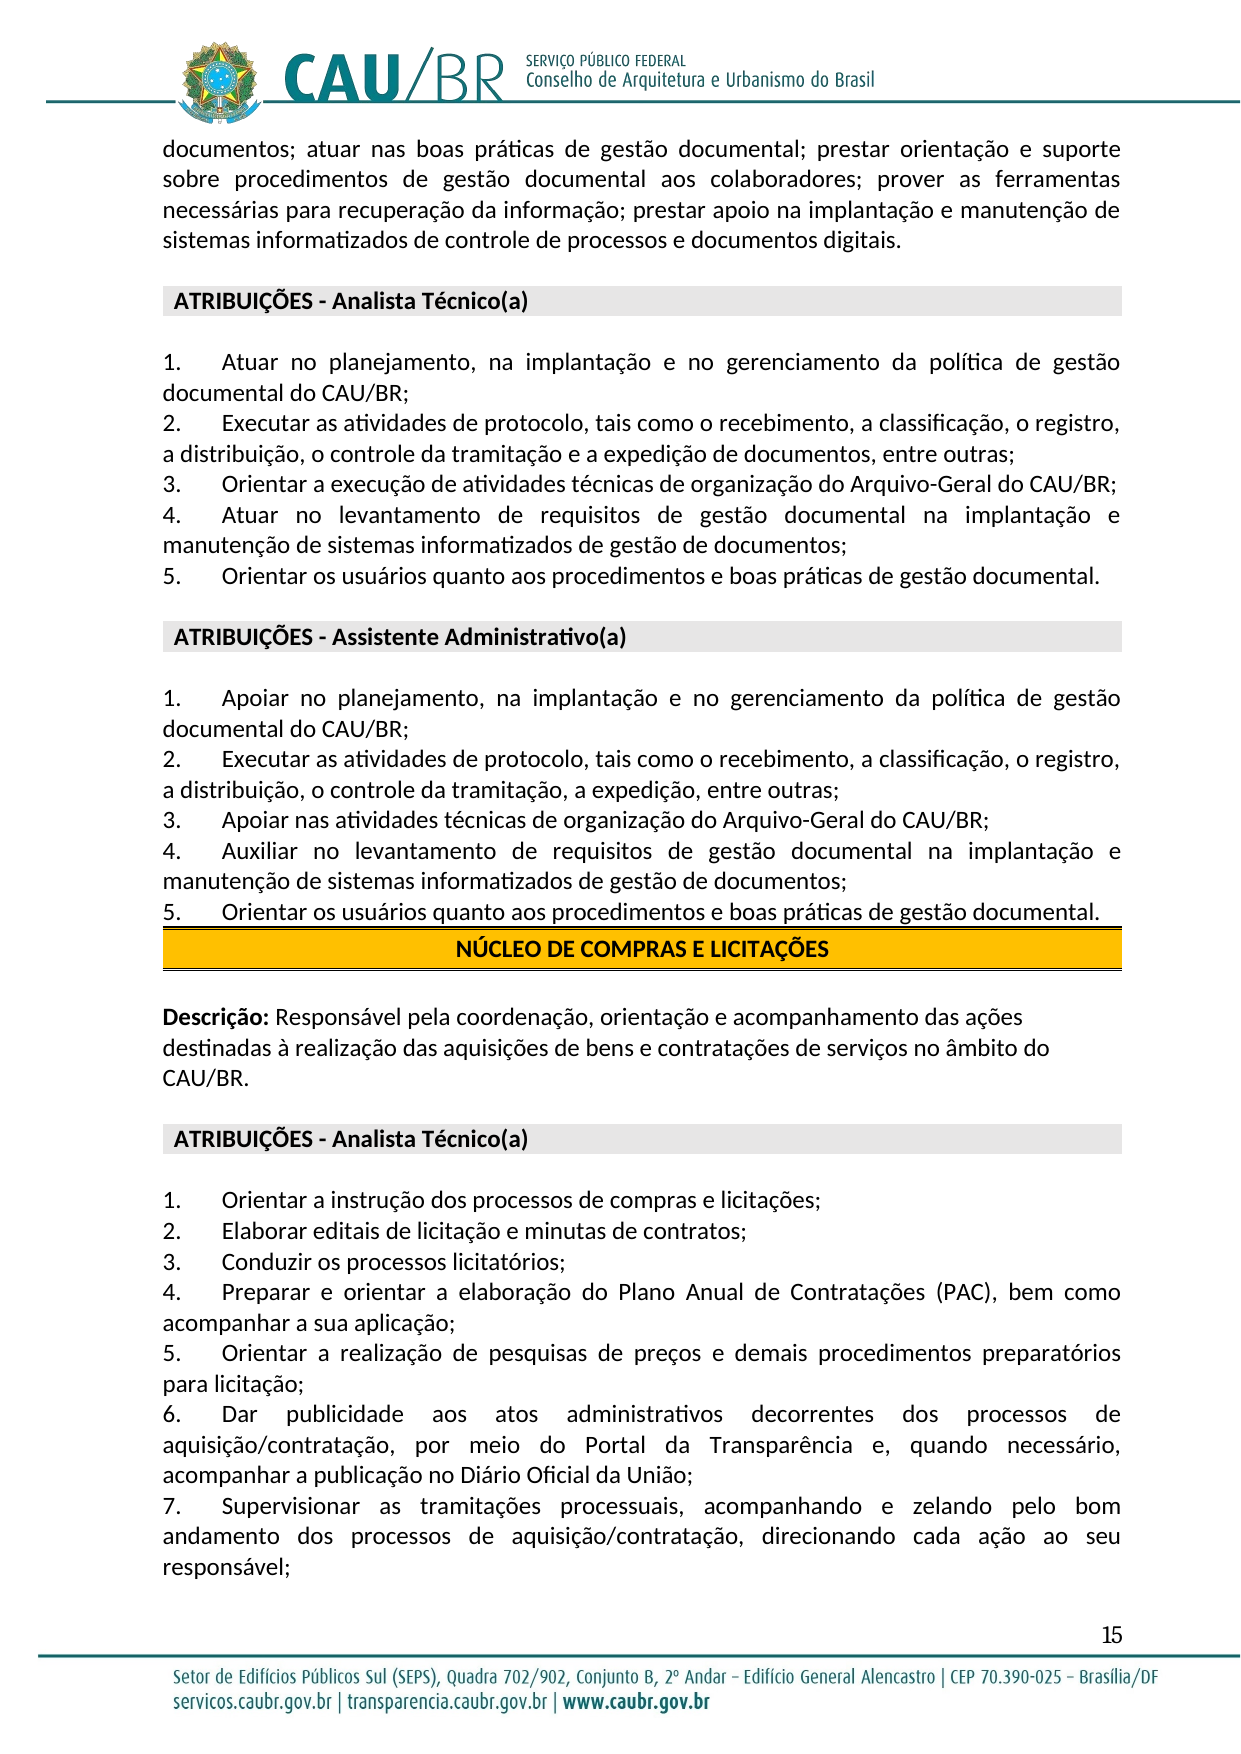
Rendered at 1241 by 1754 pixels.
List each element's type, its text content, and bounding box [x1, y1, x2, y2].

text Descrição: Responsável pela coordenação, orientação e acompanhamento das ações destinadas à realização das aquisições de bens e contratações de serviços no âmbito do CAU/BR. [162, 1001, 1122, 1093]
picture [46, 0, 1241, 156]
list Orientar a realização de pesquisas de preços e demais procedimentos preparatórios para licitação; [162, 1337, 1122, 1398]
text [162, 133, 1122, 255]
table_header NÚCLEO DE COMPRAS E LICITAÇÕES [163, 930, 1122, 968]
list Apoiar nas atividades técnicas de organização do Arquivo-Geral do CAU/BR; [162, 804, 1122, 835]
list Dar publicidade aos atos administrativos decorrentes dos processos de aquisição/contratação, por meio do Portal da Transparência e, quando necessário, acompanhar a publicação no Diário Oficial da União; [162, 1398, 1122, 1490]
list Orientar os usuários quanto aos procedimentos e boas práticas de gestão documental. [162, 896, 1122, 926]
list Elaborar editais de licitação e minutas de contratos; [162, 1215, 1122, 1246]
list Executar as atividades de protocolo, tais como o recebimento, a classificação, o registro, a distribuição, o controle da tramitação, a expedição, entre outras; [162, 743, 1122, 804]
list Executar as atividades de protocolo, tais como o recebimento, a classificação, o registro, a distribuição, o controle da tramitação e a expedição de documentos, entre outras; [162, 408, 1122, 469]
list Preparar e orientar a elaboração do Plano Anual de Contratações (PAC), bem como acompanhar a sua aplicação; [162, 1276, 1122, 1337]
list Auxiliar no levantamento de requisitos de gestão documental na implantação e manutenção de sistemas informatizados de gestão de documentos; [162, 835, 1122, 896]
list Orientar a execução de atividades técnicas de organização do Arquivo-Geral do CAU/BR; [162, 469, 1122, 499]
list Apoiar no planejamento, na implantação e no gerenciamento da política de gestão documental do CAU/BR; [162, 682, 1122, 743]
table_header ATRIBUIÇÕES - Analista Técnico(a) [163, 1124, 1122, 1154]
table_header ATRIBUIÇÕES - Assistente Administrativo(a) [163, 621, 1122, 652]
list Atuar no planejamento, na implantação e no gerenciamento da política de gestão documental do CAU/BR; [162, 347, 1122, 408]
list Atuar no levantamento de requisitos de gestão documental na implantação e manutenção de sistemas informatizados de gestão de documentos; [162, 499, 1122, 560]
table_header ATRIBUIÇÕES - Analista Técnico(a) [163, 286, 1122, 316]
picture [37, 1649, 1241, 1754]
list Supervisionar as tramitações processuais, acompanhando e zelando pelo bom andamento dos processos de aquisição/contratação, direcionando cada ação ao seu responsável; [162, 1490, 1122, 1581]
list Orientar os usuários quanto aos procedimentos e boas práticas de gestão documental. [162, 560, 1122, 591]
list Conduzir os processos licitatórios; [162, 1246, 1122, 1276]
list Orientar a instrução dos processos de compras e licitações; [162, 1184, 1122, 1215]
